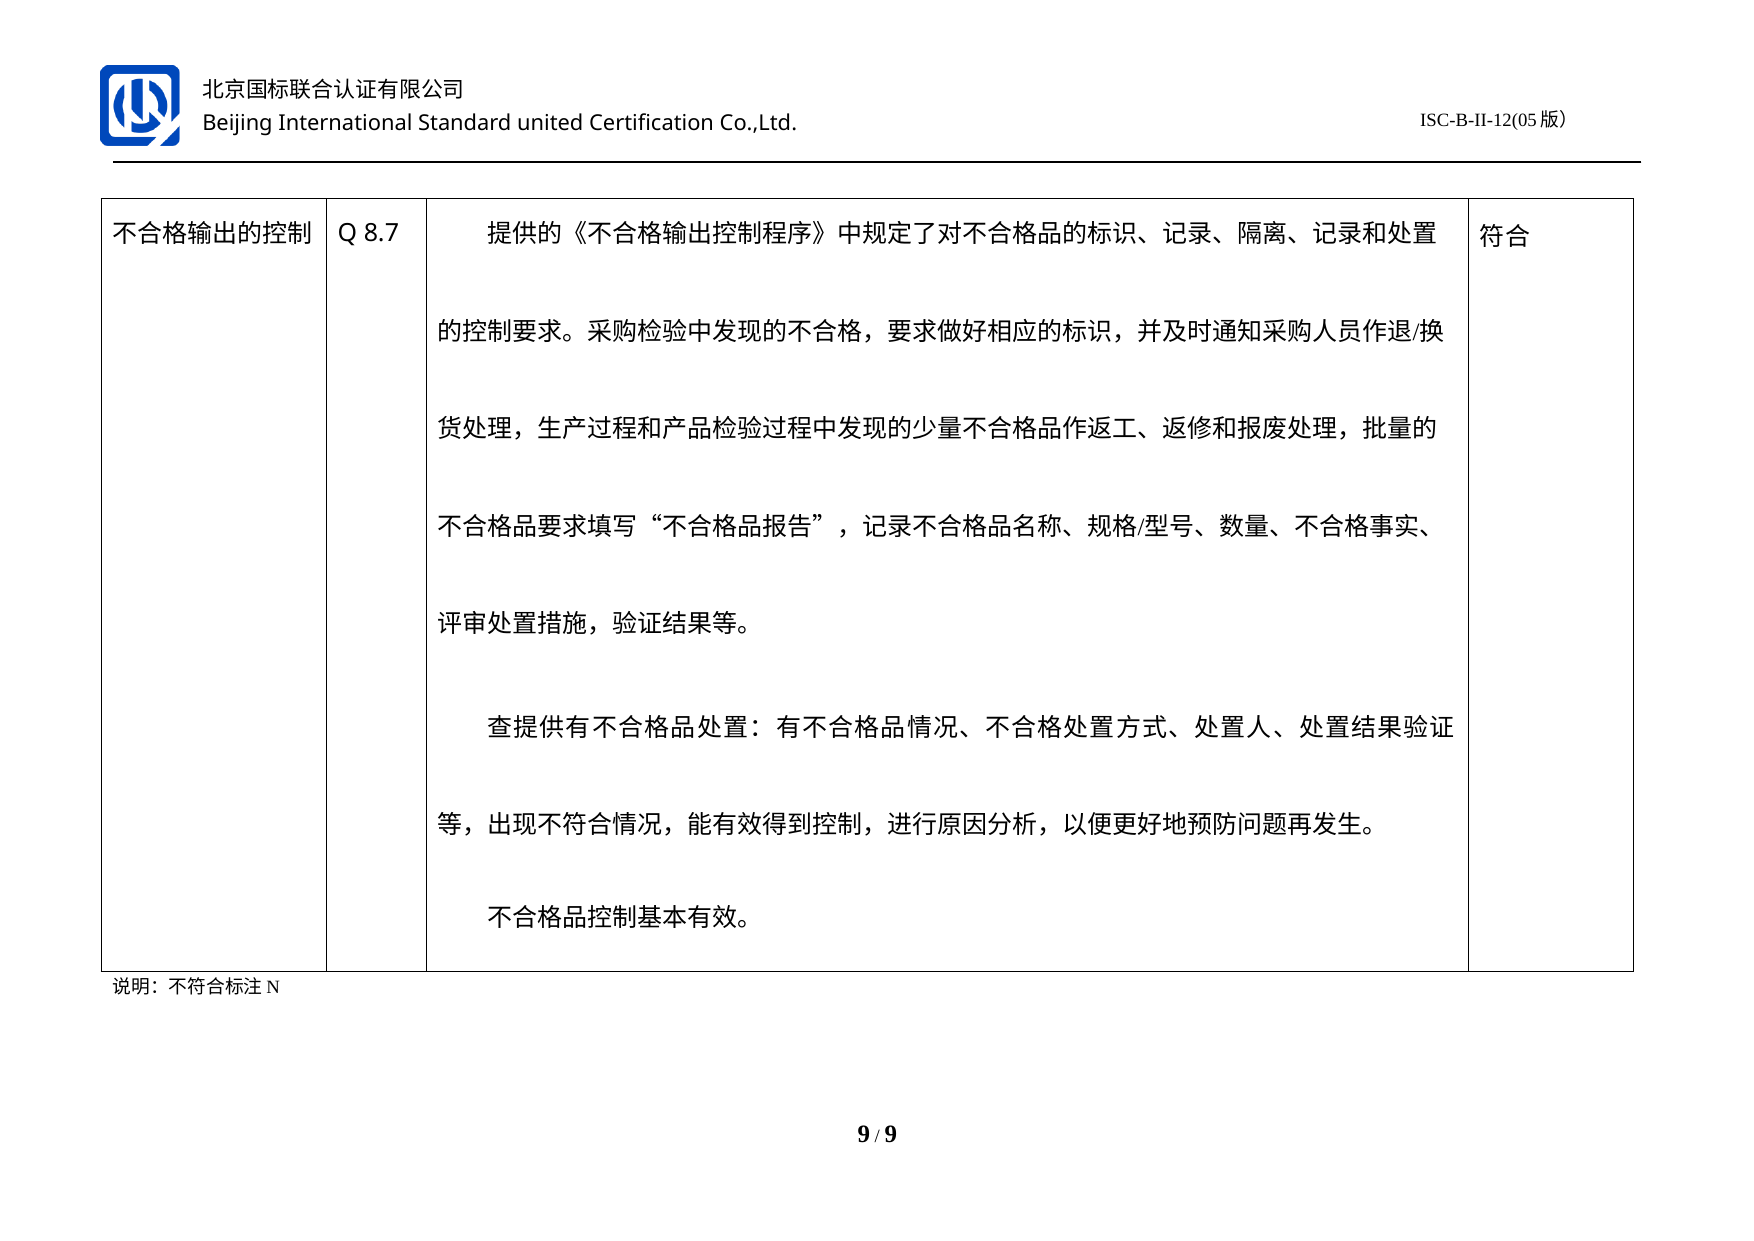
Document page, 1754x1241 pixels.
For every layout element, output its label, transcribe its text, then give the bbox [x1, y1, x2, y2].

table_cell 不合格输出的控制 [102, 199, 326, 971]
table_cell 提供的《不合格输出控制程序》中规定了对不合格品的标识、记录、隔离、记录和处置的控制要求。采购检验中发现的不合格，要求做好相应的标识，并及时通知采购人员作退/换货处理，生产过程和产品检验过程中发现的少量不合格品作返工、返修和报废处理，批量的不合格品要求填写“不合格品报告”，记录不合格品名称、规格/型号、数量、不合格事实、评审处置措施，验证结果等。 查提供有不合格品处置：有不合格品情况、不合格处置方式、处置人、处置结果验证等，出现不符合情况，能有效得到控制，进行原因分析，以便更好地预防问题再发生。 不合格品控制基本有效。 [427, 199, 1468, 971]
text 说明：不符合标注N [112, 972, 1641, 999]
table_cell 符合 [1469, 199, 1633, 971]
picture [100, 65, 180, 146]
table_cell Q 8.7 [327, 199, 426, 971]
